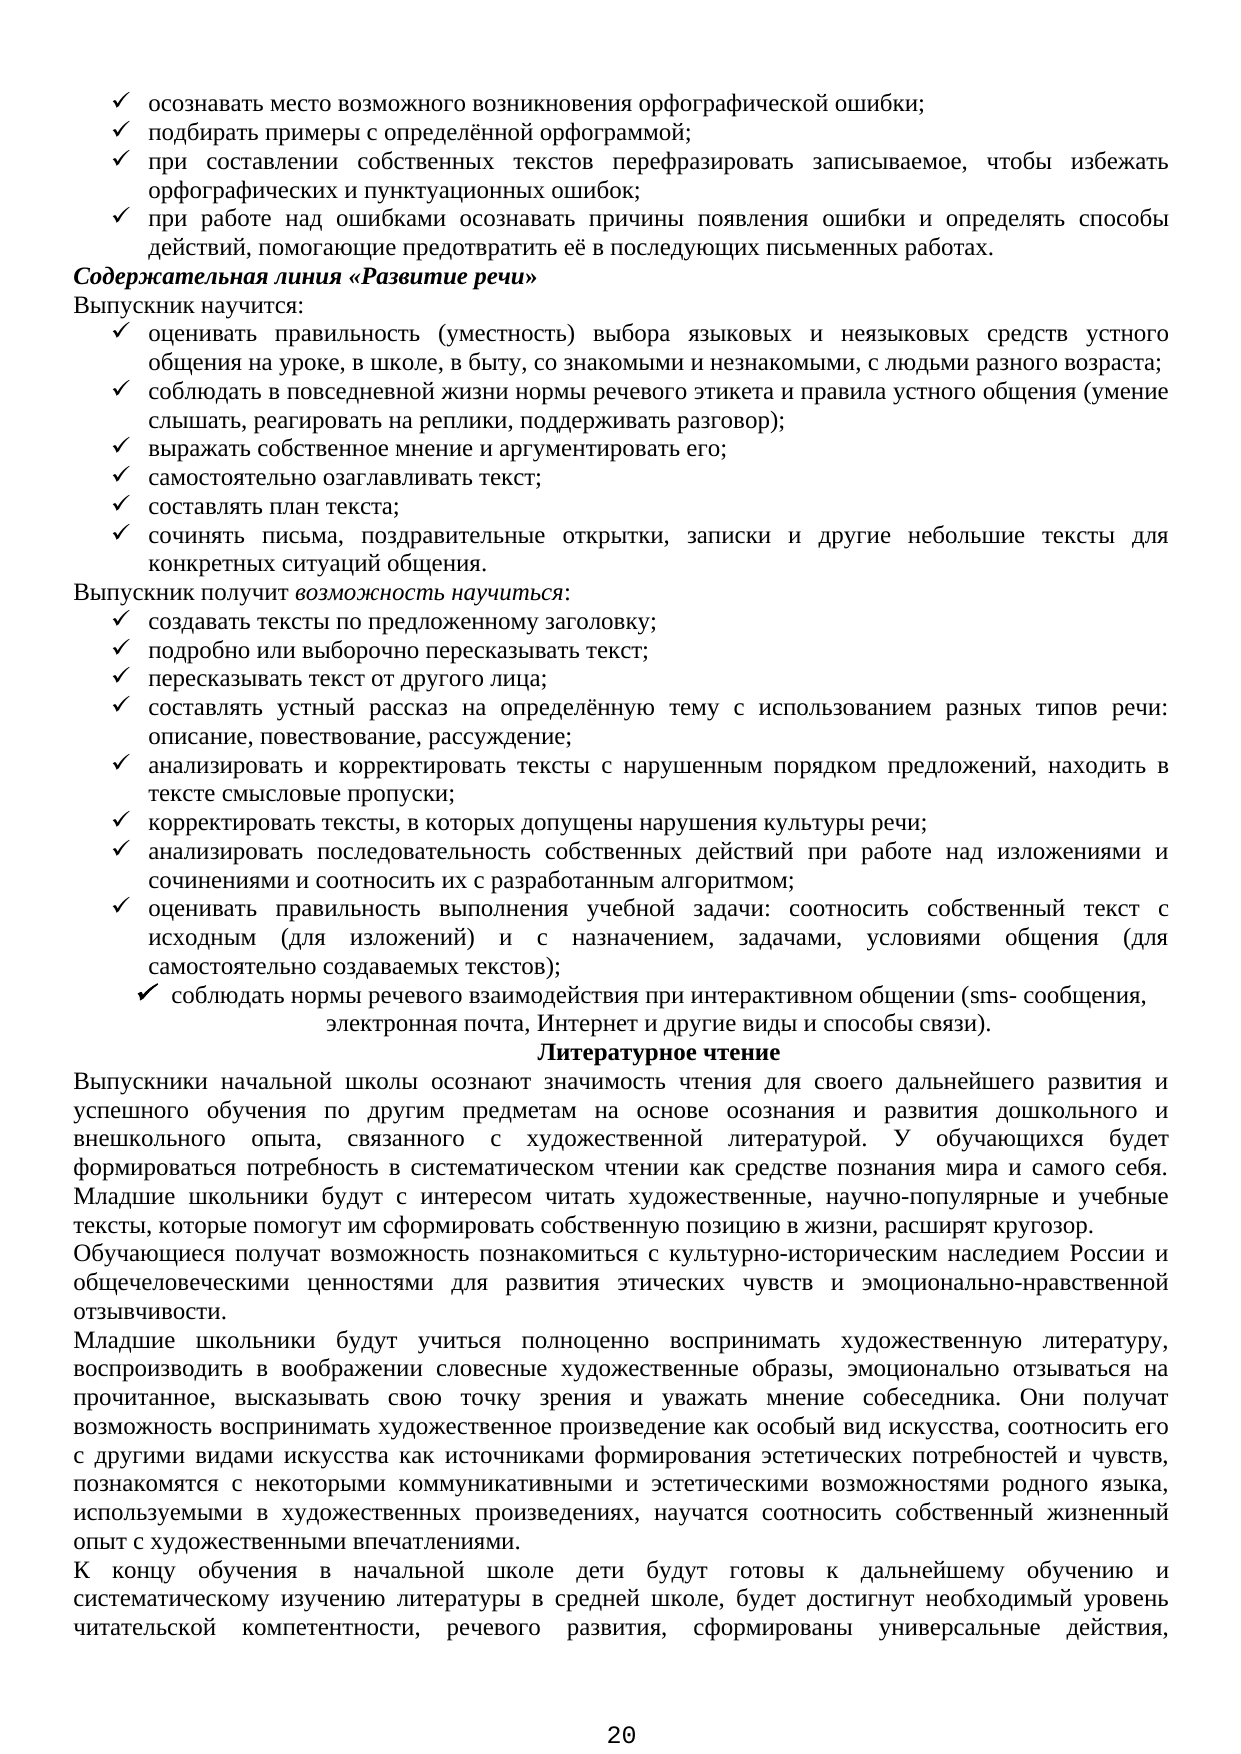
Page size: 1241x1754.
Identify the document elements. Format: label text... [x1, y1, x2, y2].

text Содержательная линия «Развитие речи» [73, 261, 1170, 290]
list подробно или выборочно пересказывать текст; [111, 635, 1170, 663]
list оценивать правильность (уместность) выбора языковых и неязыковых средств устного общения на уроке, в школе, в быту, со знакомыми и незнакомыми, с людьми разного возраста; [111, 318, 1170, 376]
list анализировать последовательность собственных действий при работе над изложениями и сочинениями и соотносить их с разработанным алгоритмом; [111, 836, 1170, 893]
list подбирать примеры с определённой орфограммой; [111, 117, 1170, 146]
text Литературное чтение [148, 1037, 1170, 1066]
text Обучающиеся получат возможность познакомиться с культурно-историческим наследием России и общечеловеческими ценностями для развития этических чувств и эмоционально-нравственной отзывчивости. [73, 1238, 1170, 1325]
list самостоятельно озаглавливать текст; [111, 462, 1170, 491]
list оценивать правильность выполнения учебной задачи: соотносить собственный текст с исходным (для изложений) и с назначением, задачами, условиями общения (для самостоятельно создаваемых текстов); [111, 893, 1170, 980]
text Выпускник получит возможность научиться: [73, 577, 1170, 606]
list составлять план текста; [111, 491, 1170, 520]
list анализировать и корректировать тексты с нарушенным порядком предложений, находить в тексте смысловые пропуски; [111, 750, 1170, 807]
list соблюдать нормы речевого взаимодействия при интерактивном общении (sms- сообщения, электронная почта, Интернет и другие виды и способы связи). [111, 980, 1170, 1037]
list создавать тексты по предложенному заголовку; [111, 606, 1170, 635]
text Выпускники начальной школы осознают значимость чтения для своего дальнейшего развития и успешного обучения по другим предметам на основе осознания и развития дошкольного и внешкольного опыта, связанного с художественной литературой. У обучающихся будет формироваться потребность в систематическом чтении как средстве познания мира и самого себя. Младшие школьники будут с интересом читать художественные, научно-популярные и учебные тексты, которые помогут им сформировать собственную позицию в жизни, расширят кругозор. [73, 1066, 1170, 1238]
list сочинять письма, поздравительные открытки, записки и другие небольшие тексты для конкретных ситуаций общения. [111, 520, 1170, 577]
list составлять устный рассказ на определённую тему с использованием разных типов речи: описание, повествование, рассуждение; [111, 692, 1170, 750]
list соблюдать в повседневной жизни нормы речевого этикета и правила устного общения (умение слышать, реагировать на реплики, поддерживать разговор); [111, 376, 1170, 433]
text Выпускник научится: [73, 290, 1170, 318]
list при работе над ошибками осознавать причины появления ошибки и определять способы действий, помогающие предотвратить её в последующих письменных работах. [111, 203, 1170, 261]
list выражать собственное мнение и аргументировать его; [111, 433, 1170, 462]
list при составлении собственных текстов перефразировать записываемое, чтобы избежать орфографических и пунктуационных ошибок; [111, 146, 1170, 203]
list осознавать место возможного возникновения орфографической ошибки; [111, 88, 1170, 117]
list пересказывать текст от другого лица; [111, 663, 1170, 692]
list корректировать тексты, в которых допущены нарушения культуры речи; [111, 807, 1170, 836]
text Младшие школьники будут учиться полноценно воспринимать художественную литературу, воспроизводить в воображении словесные художественные образы, эмоционально отзываться на прочитанное, высказывать свою точку зрения и уважать мнение собеседника. Они получат возможность воспринимать художественное произведение как особый вид искусства, соотносить его с другими видами искусства как источниками формирования эстетических потребностей и чувств, познакомятся с некоторыми коммуникативными и эстетическими возможностями родного языка, используемыми в художественных произведениях, научатся соотносить собственный жизненный опыт с художественными впечатлениями. [73, 1325, 1170, 1555]
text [73, 1555, 1170, 1641]
